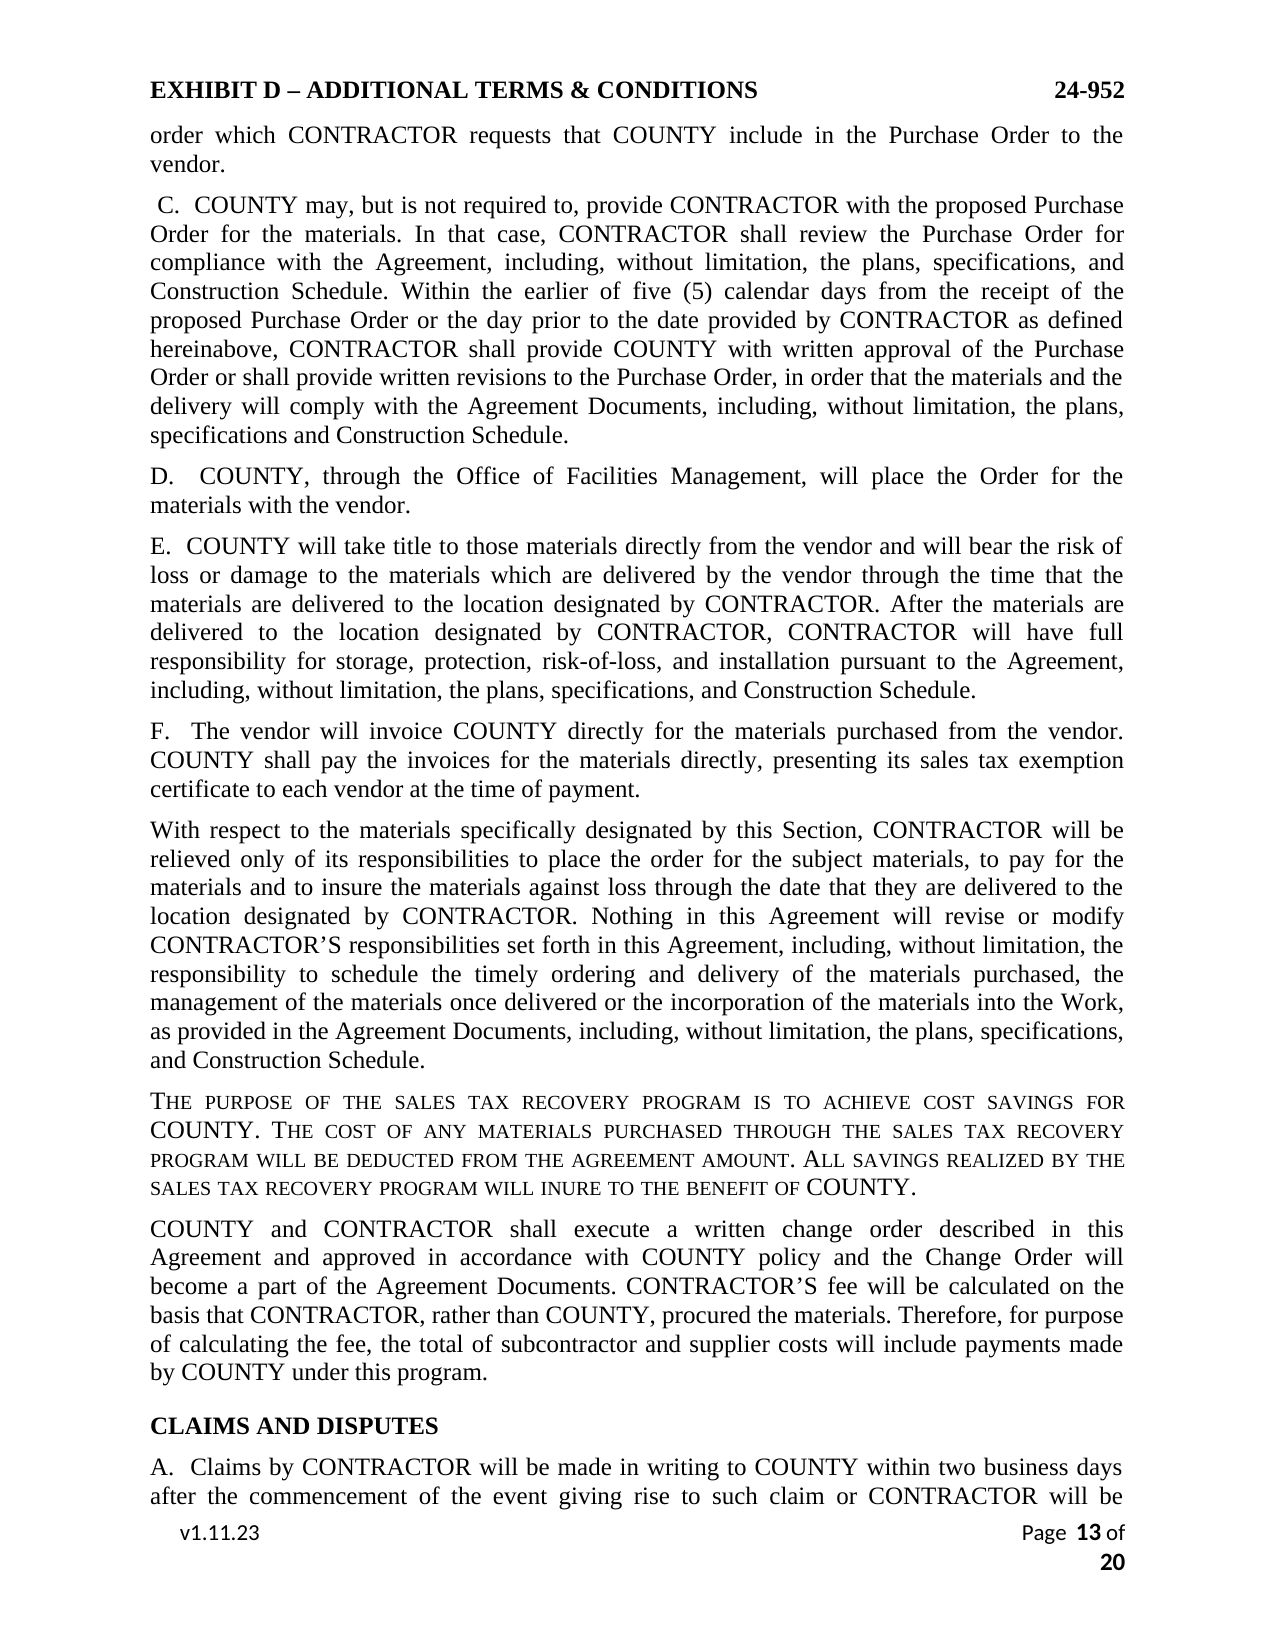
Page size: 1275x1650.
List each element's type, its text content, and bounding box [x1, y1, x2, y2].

text D. COUNTY, through the Office of Facilities Management, will place the Order for the materials with the vendor. [150, 461, 1125, 519]
text COUNTY and CONTRACTOR shall execute a written change order described in this Agreement and approved in accordance with COUNTY policy and the Change Order will become a part of the Agreement Documents. CONTRACTOR’S fee will be calculated on the basis that CONTRACTOR, rather than COUNTY, procured the materials. Therefore, for purpose of calculating the fee, the total of subcontractor and supplier costs will include payments made by COUNTY under this program. [150, 1214, 1125, 1386]
text With respect to the materials specifically designated by this Section, CONTRACTOR will be relieved only of its responsibilities to place the order for the subject materials, to pay for the materials and to insure the materials against loss through the date that they are delivered to the location designated by CONTRACTOR. Nothing in this Agreement will revise or modify CONTRACTOR’S responsibilities set forth in this Agreement, including, without limitation, the responsibility to schedule the timely ordering and delivery of the materials purchased, the management of the materials once delivered or the incorporation of the materials into the Work, as provided in the Agreement Documents, including, without limitation, the plans, specifications, and Construction Schedule. [150, 815, 1125, 1074]
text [150, 1452, 1125, 1510]
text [150, 120, 1125, 177]
text C. COUNTY may, but is not required to, provide CONTRACTOR with the proposed Purchase Order for the materials. In that case, CONTRACTOR shall review the Purchase Order for compliance with the Agreement, including, without limitation, the plans, specifications, and Construction Schedule. Within the earlier of five (5) calendar days from the receipt of the proposed Purchase Order or the day prior to the date provided by CONTRACTOR as defined hereinabove, CONTRACTOR shall provide COUNTY with written approval of the Purchase Order or shall provide written revisions to the Purchase Order, in order that the materials and the delivery will comply with the Agreement Documents, including, without limitation, the plans, specifications and Construction Schedule. [150, 190, 1125, 449]
text F. The vendor will invoice COUNTY directly for the materials purchased from the vendor. COUNTY shall pay the invoices for the materials directly, presenting its sales tax exemption certificate to each vendor at the time of payment. [150, 716, 1125, 802]
text E. COUNTY will take title to those materials directly from the vendor and will bear the risk of loss or damage to the materials which are delivered by the vendor through the time that the materials are delivered to the location designated by CONTRACTOR. After the materials are delivered to the location designated by CONTRACTOR, CONTRACTOR will have full responsibility for storage, protection, risk-of-loss, and installation pursuant to the Agreement, including, without limitation, the plans, specifications, and Construction Schedule. [150, 531, 1125, 704]
text The purpose of the sales tax recovery program is to achieve cost savings for COUNTY. The cost of any materials purchased through the sales tax recovery program will be deducted from the agreement amount. All savings realized by the sales tax recovery program will inure to the benefit of COUNTY. [150, 1086, 1125, 1201]
subtitle CLAIMS AND DISPUTES [150, 1411, 1125, 1440]
